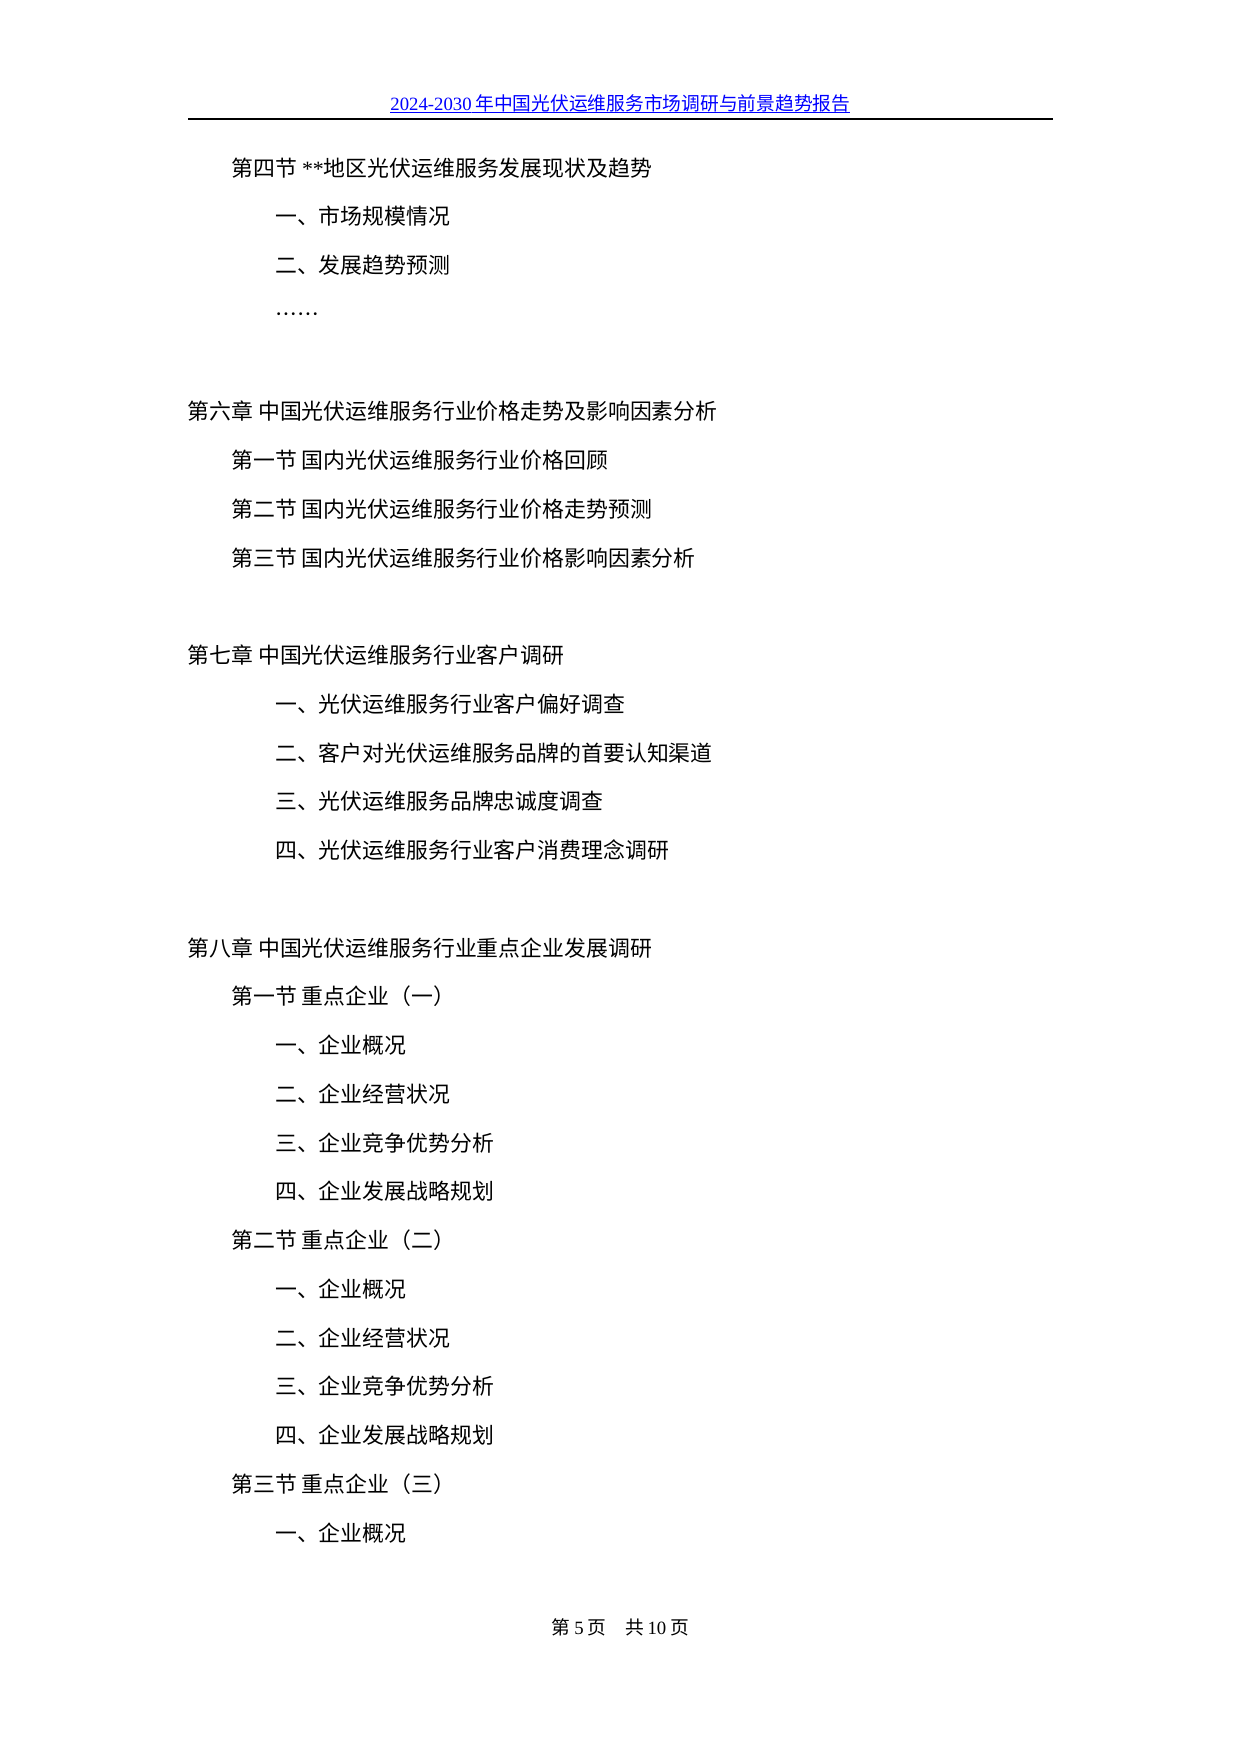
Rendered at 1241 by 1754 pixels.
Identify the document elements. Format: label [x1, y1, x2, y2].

text [187, 150, 1053, 1548]
